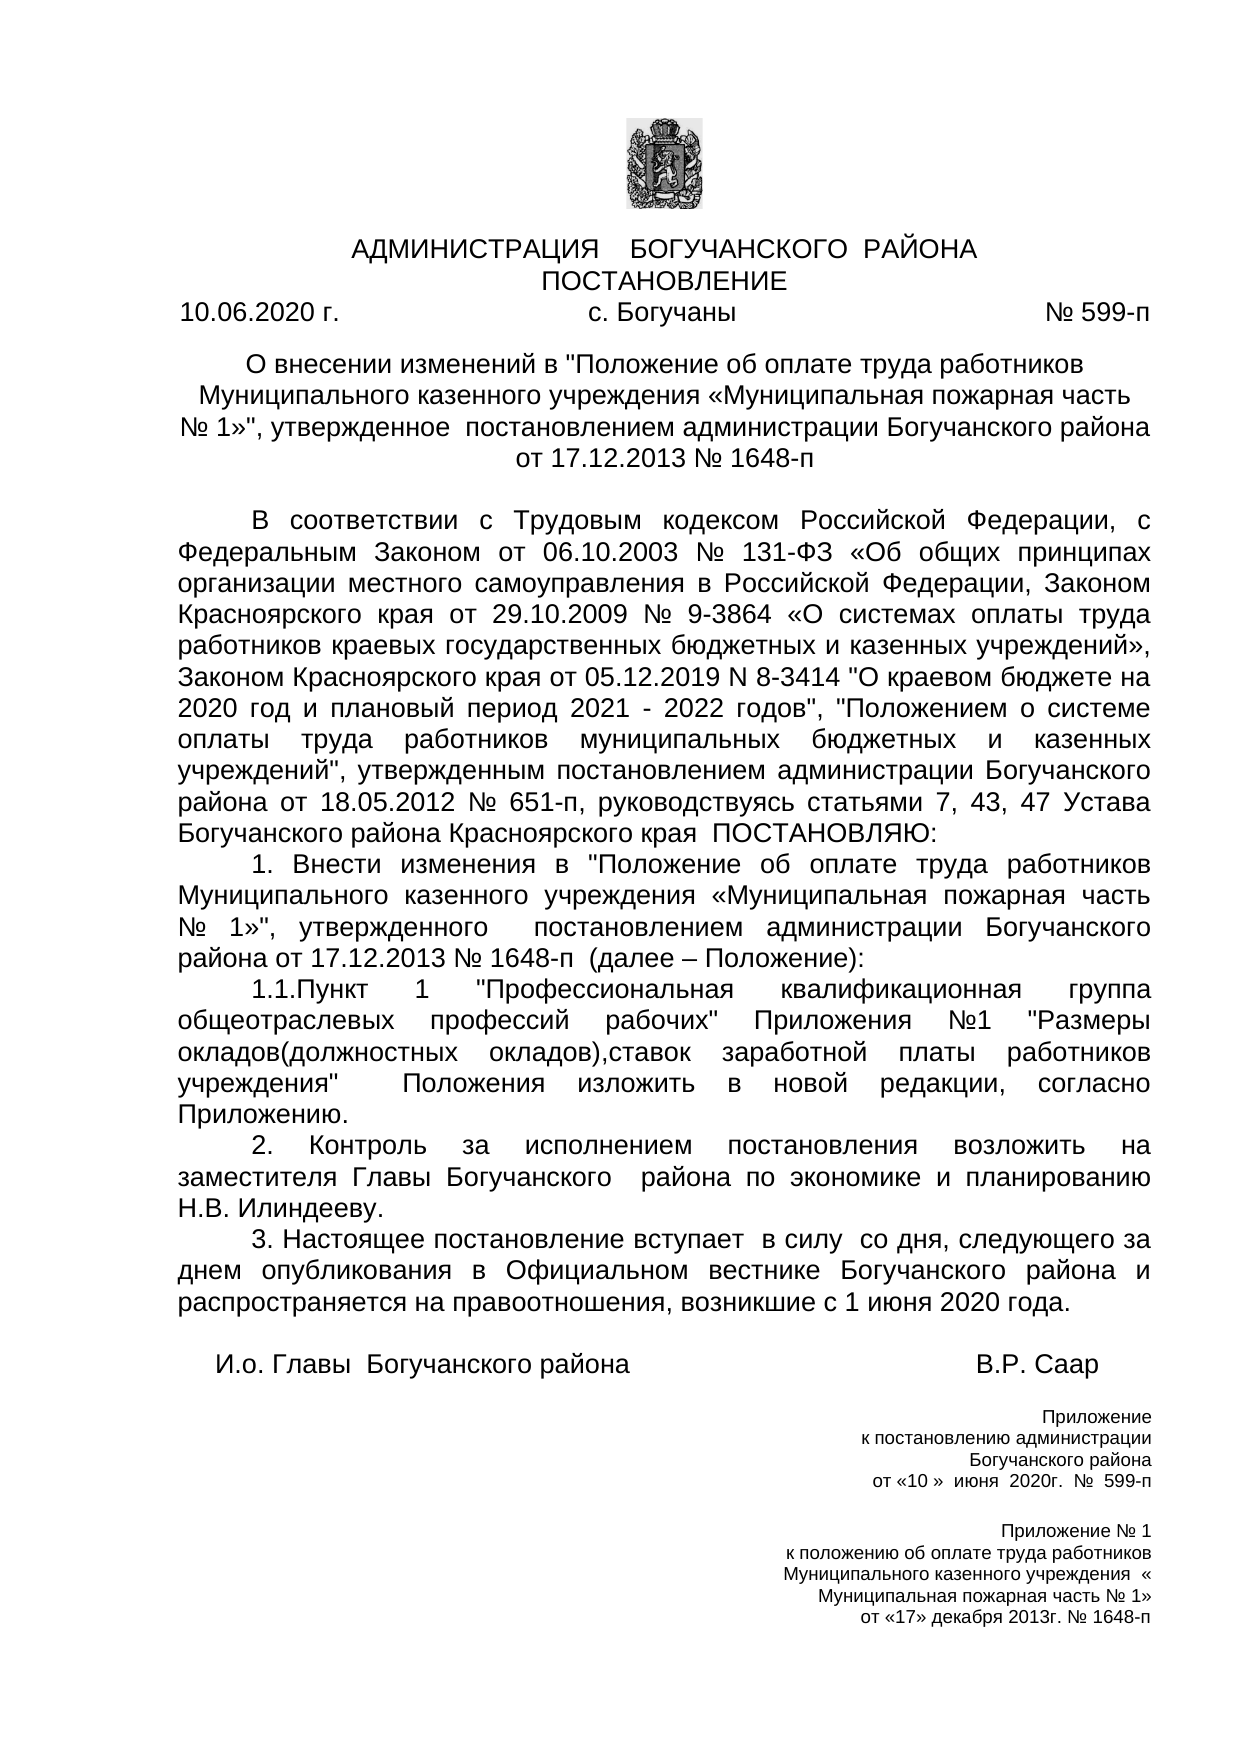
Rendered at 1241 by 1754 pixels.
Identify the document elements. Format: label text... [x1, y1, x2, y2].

text В соответствии с Трудовым кодексом Российской Федерации, с Федеральным Законом от 06.10.2003 № 131-ФЗ «Об общих принципах организации местного самоуправления в Российской Федерации, Законом Красноярского края от 29.10.2009 № 9-3864 «О системах оплаты труда работников краевых государственных бюджетных и казенных учреждений», Законом Красноярского края от 05.12.2019 N 8-3414 "О краевом бюджете на 2020 год и плановый период 2021 - 2022 годов", "Положением о системе оплаты труда работников муниципальных бюджетных и казенных учреждений", утвержденным постановлением администрации Богучанского района от 18.05.2012 № 651-п, руководствуясь статьями 7, 43, 47 Устава Богучанского района Красноярского края ПОСТАНОВЛЯЮ: [177, 504, 1152, 848]
text Приложение № 1 [679, 1520, 1152, 1541]
text Приложение [679, 1406, 1152, 1427]
text АДМИНИСТРАЦИЯ БОГУЧАНСКОГО РАЙОНА [177, 233, 1152, 265]
text И.о. Главы Богучанского района В.Р. Саар [177, 1348, 1152, 1379]
text 3. Настоящее постановление вступает в силу со дня, следующего за днем опубликования в Официальном вестнике Богучанского района и распространяется на правоотношения, возникшие с 1 июня 2020 года. [177, 1223, 1152, 1317]
text О внесении изменений в "Положение об оплате труда работников Муниципального казенного учреждения «Муниципальная пожарная часть № 1»", утвержденное постановлением администрации Богучанского района от 17.12.2013 № 1648-п [177, 348, 1152, 473]
text 2. Контроль за исполнением постановления возложить на заместителя Главы Богучанского района по экономике и планированию Н.В. Илиндееву. [177, 1129, 1152, 1223]
text от «10 » июня 2020г. № 599-п [679, 1470, 1152, 1492]
text 10.06.2020 г. с. Богучаны № 599-п [177, 296, 1152, 327]
text к постановлению администрации [679, 1427, 1152, 1449]
text к положению об оплате труда работников Муниципального казенного учреждения « Муниципальная пожарная часть № 1» [683, 1541, 1152, 1606]
text 1.1.Пункт 1 "Профессиональная квалификационная группа общеотраслевых профессий рабочих" Приложения №1 "Размеры окладов(должностных окладов),ставок заработной платы работников учреждения" Положения изложить в новой редакции, согласно Приложению. [177, 973, 1152, 1129]
text Богучанского района [679, 1449, 1152, 1470]
text от «17» декабря 2013г. № 1648-п [177, 1606, 1152, 1628]
text 1. Внести изменения в "Положение об оплате труда работников Муниципального казенного учреждения «Муниципальная пожарная часть № 1»", утвержденного постановлением администрации Богучанского района от 17.12.2013 № 1648-п (далее – Положение): [177, 848, 1152, 973]
text ПОСТАНОВЛЕНИЕ [177, 265, 1152, 296]
